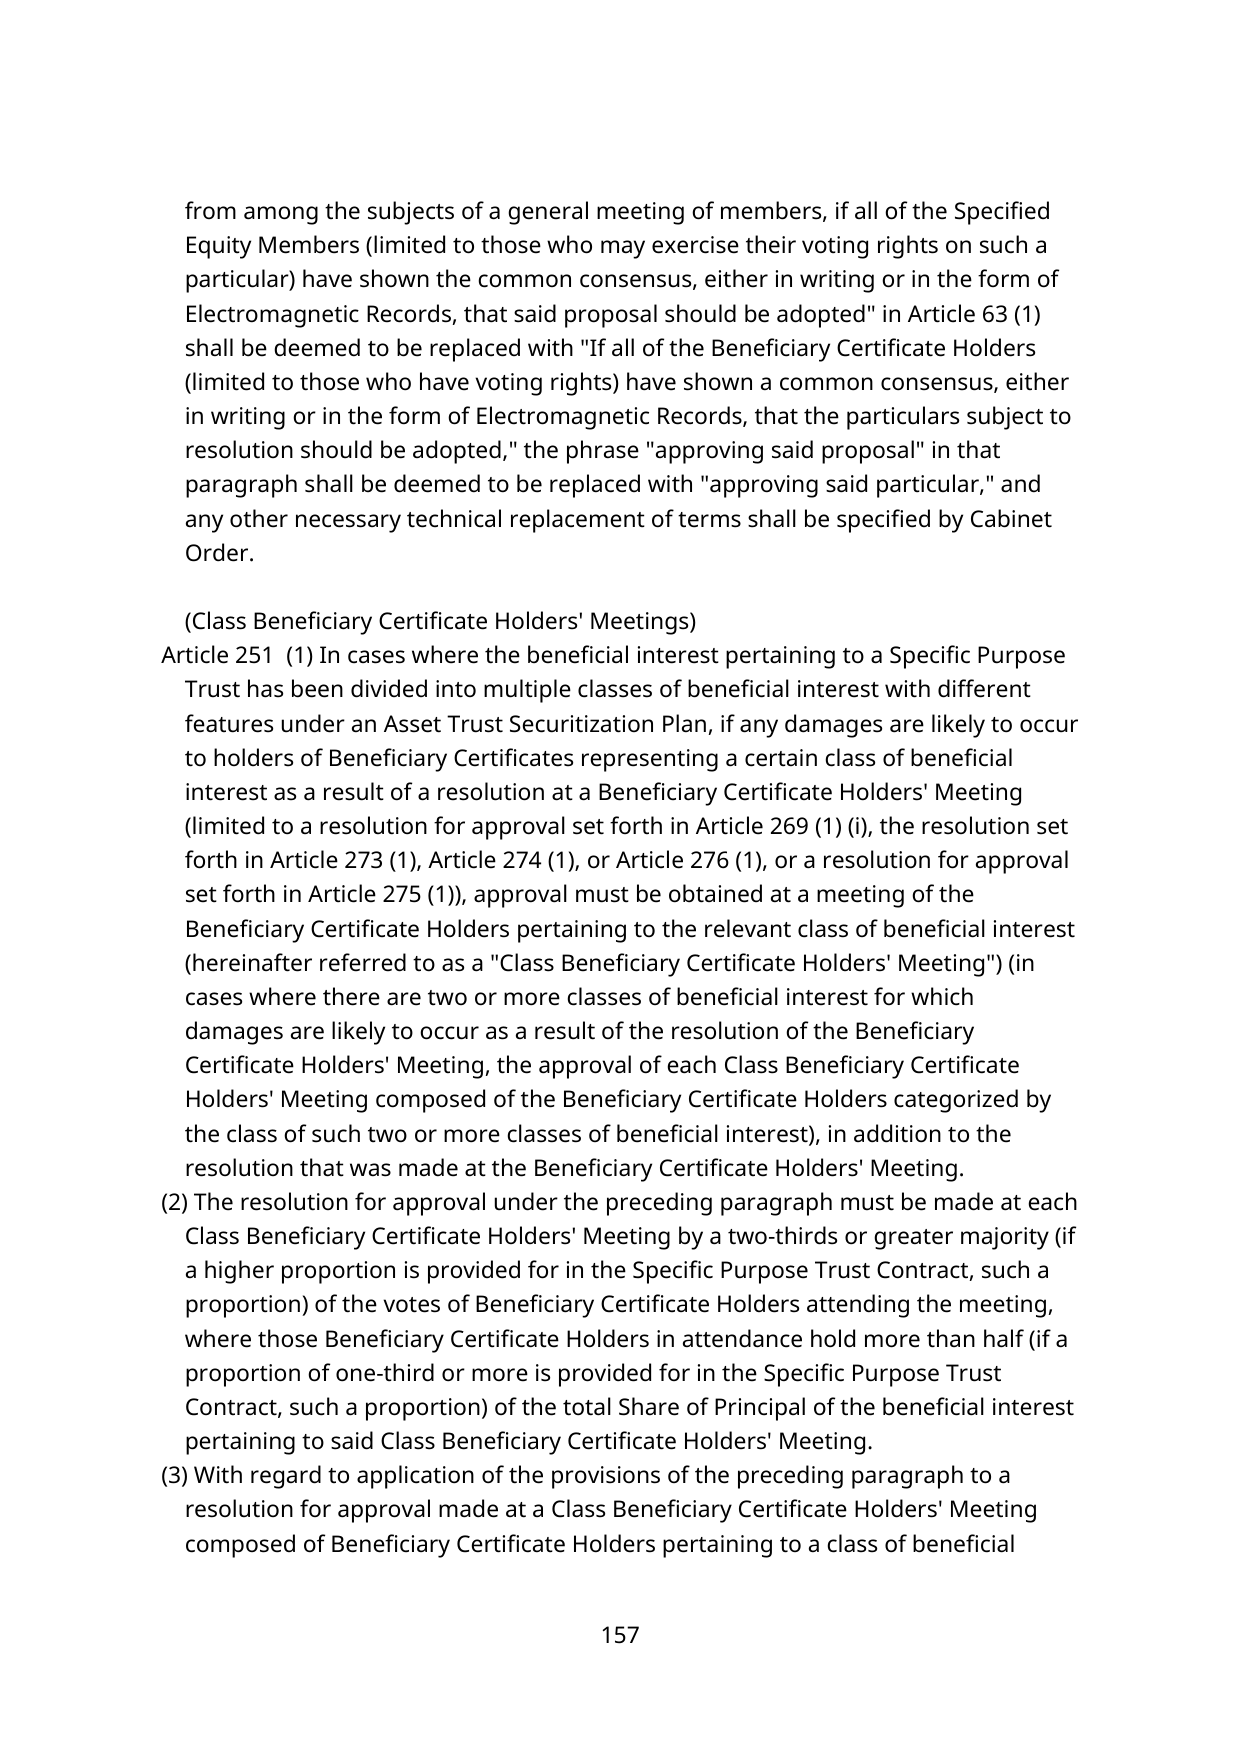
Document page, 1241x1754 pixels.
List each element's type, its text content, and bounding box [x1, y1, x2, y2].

text (Class Beneficiary Certificate Holders' Meetings) [184, 604, 1079, 638]
text Article 251 (1) In cases where the beneficial interest pertaining to a Specific Purpose Trust has been divided into multiple classes of beneficial interest with different features under an Asset Trust Securitization Plan, if any damages are likely to occur to holders of Beneficiary Certificates representing a certain class of beneficial interest as a result of a resolution at a Beneficiary Certificate Holders' Meeting (limited to a resolution for approval set forth in Article 269 (1) (i), the resolution set forth in Article 273 (1), Article 274 (1), or Article 276 (1), or a resolution for approval set forth in Article 275 (1)), approval must be obtained at a meeting of the Beneficiary Certificate Holders pertaining to the relevant class of beneficial interest (hereinafter referred to as a "Class Beneficiary Certificate Holders' Meeting") (in cases where there are two or more classes of beneficial interest for which damages are likely to occur as a result of the resolution of the Beneficiary Certificate Holders' Meeting, the approval of each Class Beneficiary Certificate Holders' Meeting composed of the Beneficiary Certificate Holders categorized by the class of such two or more classes of beneficial interest), in addition to the resolution that was made at the Beneficiary Certificate Holders' Meeting. [161, 638, 1079, 1184]
text (2) The resolution for approval under the preceding paragraph must be made at each Class Beneficiary Certificate Holders' Meeting by a two-thirds or greater majority (if a higher proportion is provided for in the Specific Purpose Trust Contract, such a proportion) of the votes of Beneficiary Certificate Holders attending the meeting, where those Beneficiary Certificate Holders in attendance hold more than half (if a proportion of one-third or more is provided for in the Specific Purpose Trust Contract, such a proportion) of the total Share of Principal of the beneficial interest pertaining to said Class Beneficiary Certificate Holders' Meeting. [161, 1184, 1079, 1458]
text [161, 194, 1079, 569]
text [161, 1458, 1079, 1560]
